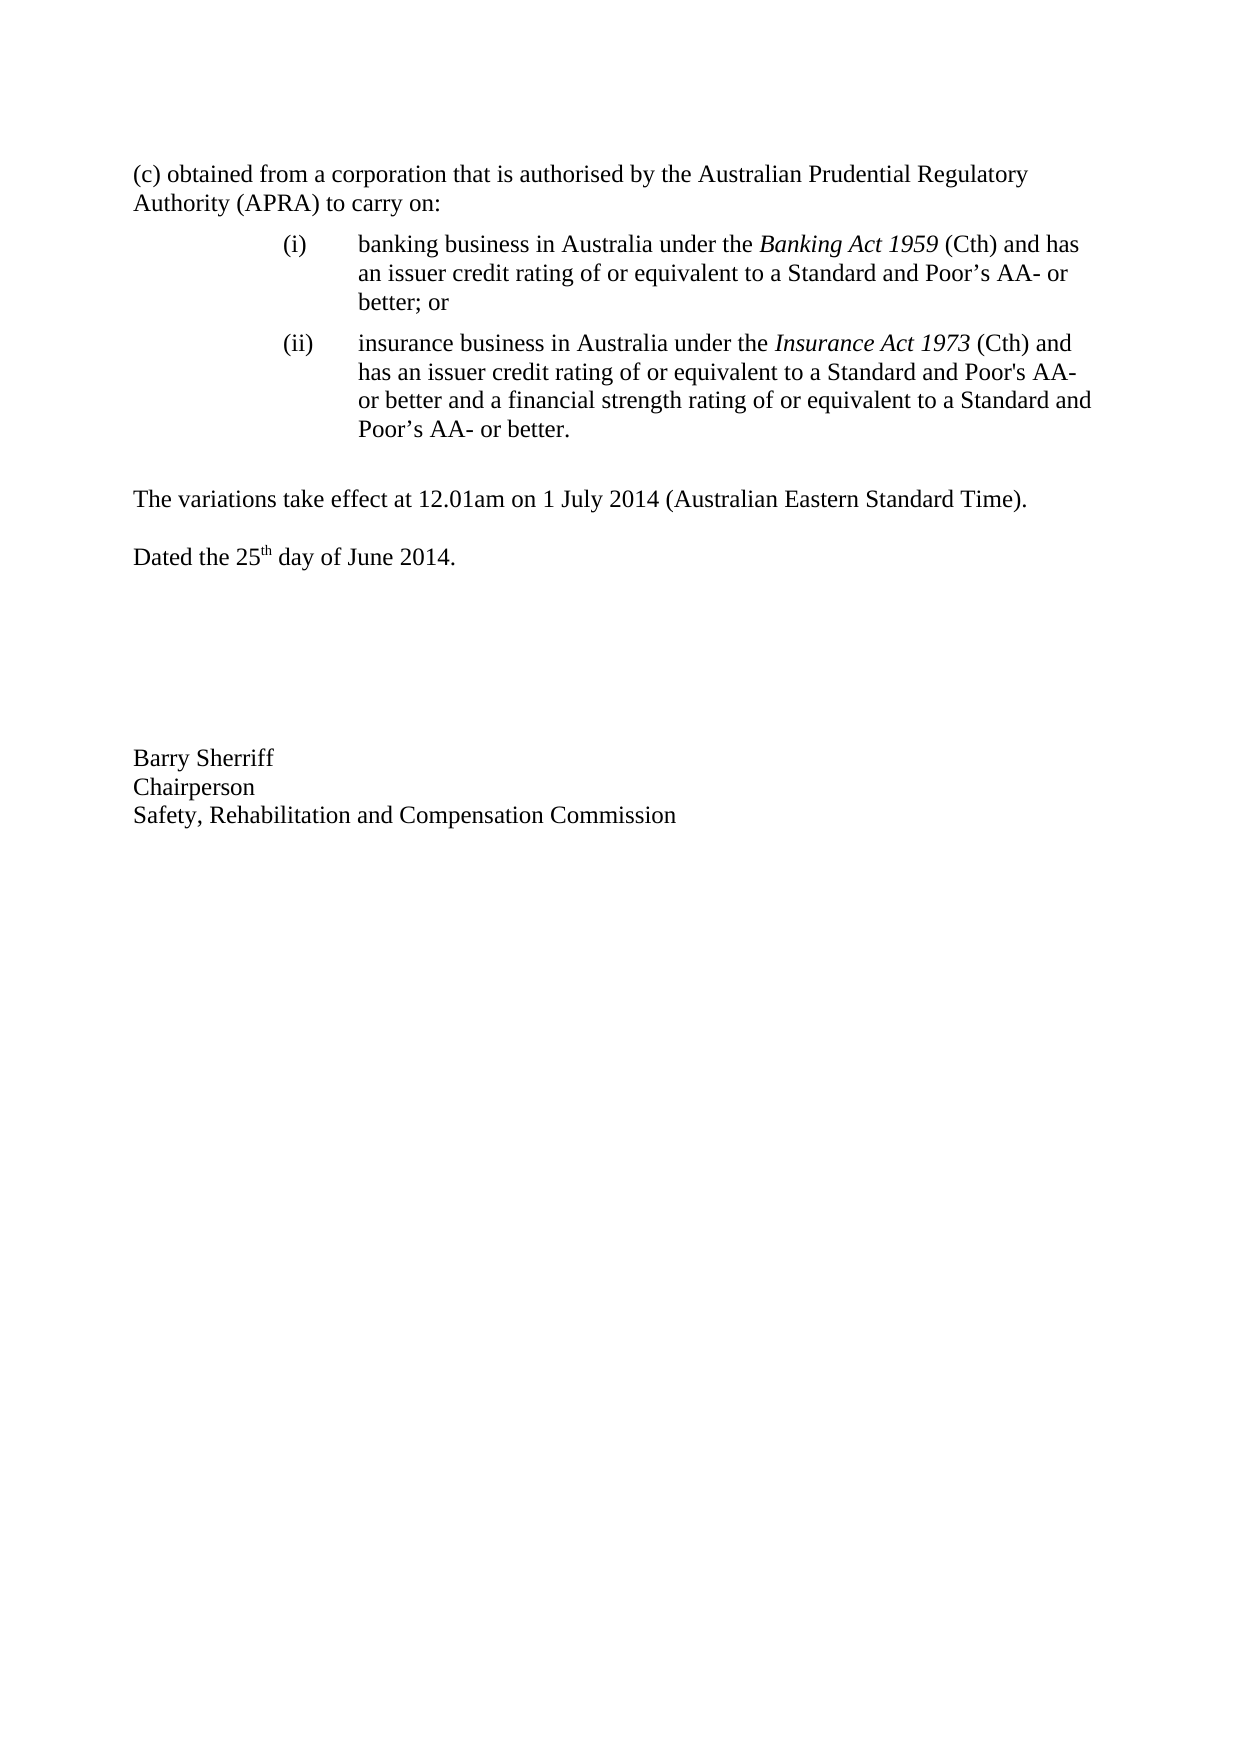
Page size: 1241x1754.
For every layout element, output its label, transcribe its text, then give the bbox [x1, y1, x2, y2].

text The variations take effect at 12.01am on 1 July 2014 (Australian Eastern Standard Time). [133, 484, 1093, 513]
text Barry Sherriff [133, 743, 1093, 772]
text Chairperson [133, 772, 1093, 801]
list banking business in Australia under the Banking Act 1959 (Cth) and has an issuer credit rating of or equivalent to a Standard and Poor’s AA- or better; or [283, 229, 1093, 316]
text (c) obtained from a corporation that is authorised by the Australian Prudential Regulatory Authority (APRA) to carry on: [133, 159, 1093, 217]
text Dated the 25th day of June 2014. [133, 542, 1093, 571]
text Safety, Rehabilitation and Compensation Commission [133, 801, 1093, 829]
list insurance business in Australia under the Insurance Act 1973 (Cth) and has an issuer credit rating of or equivalent to a Standard and Poor's AA- or better and a financial strength rating of or equivalent to a Standard and Poor’s AA- or better. [283, 328, 1093, 443]
